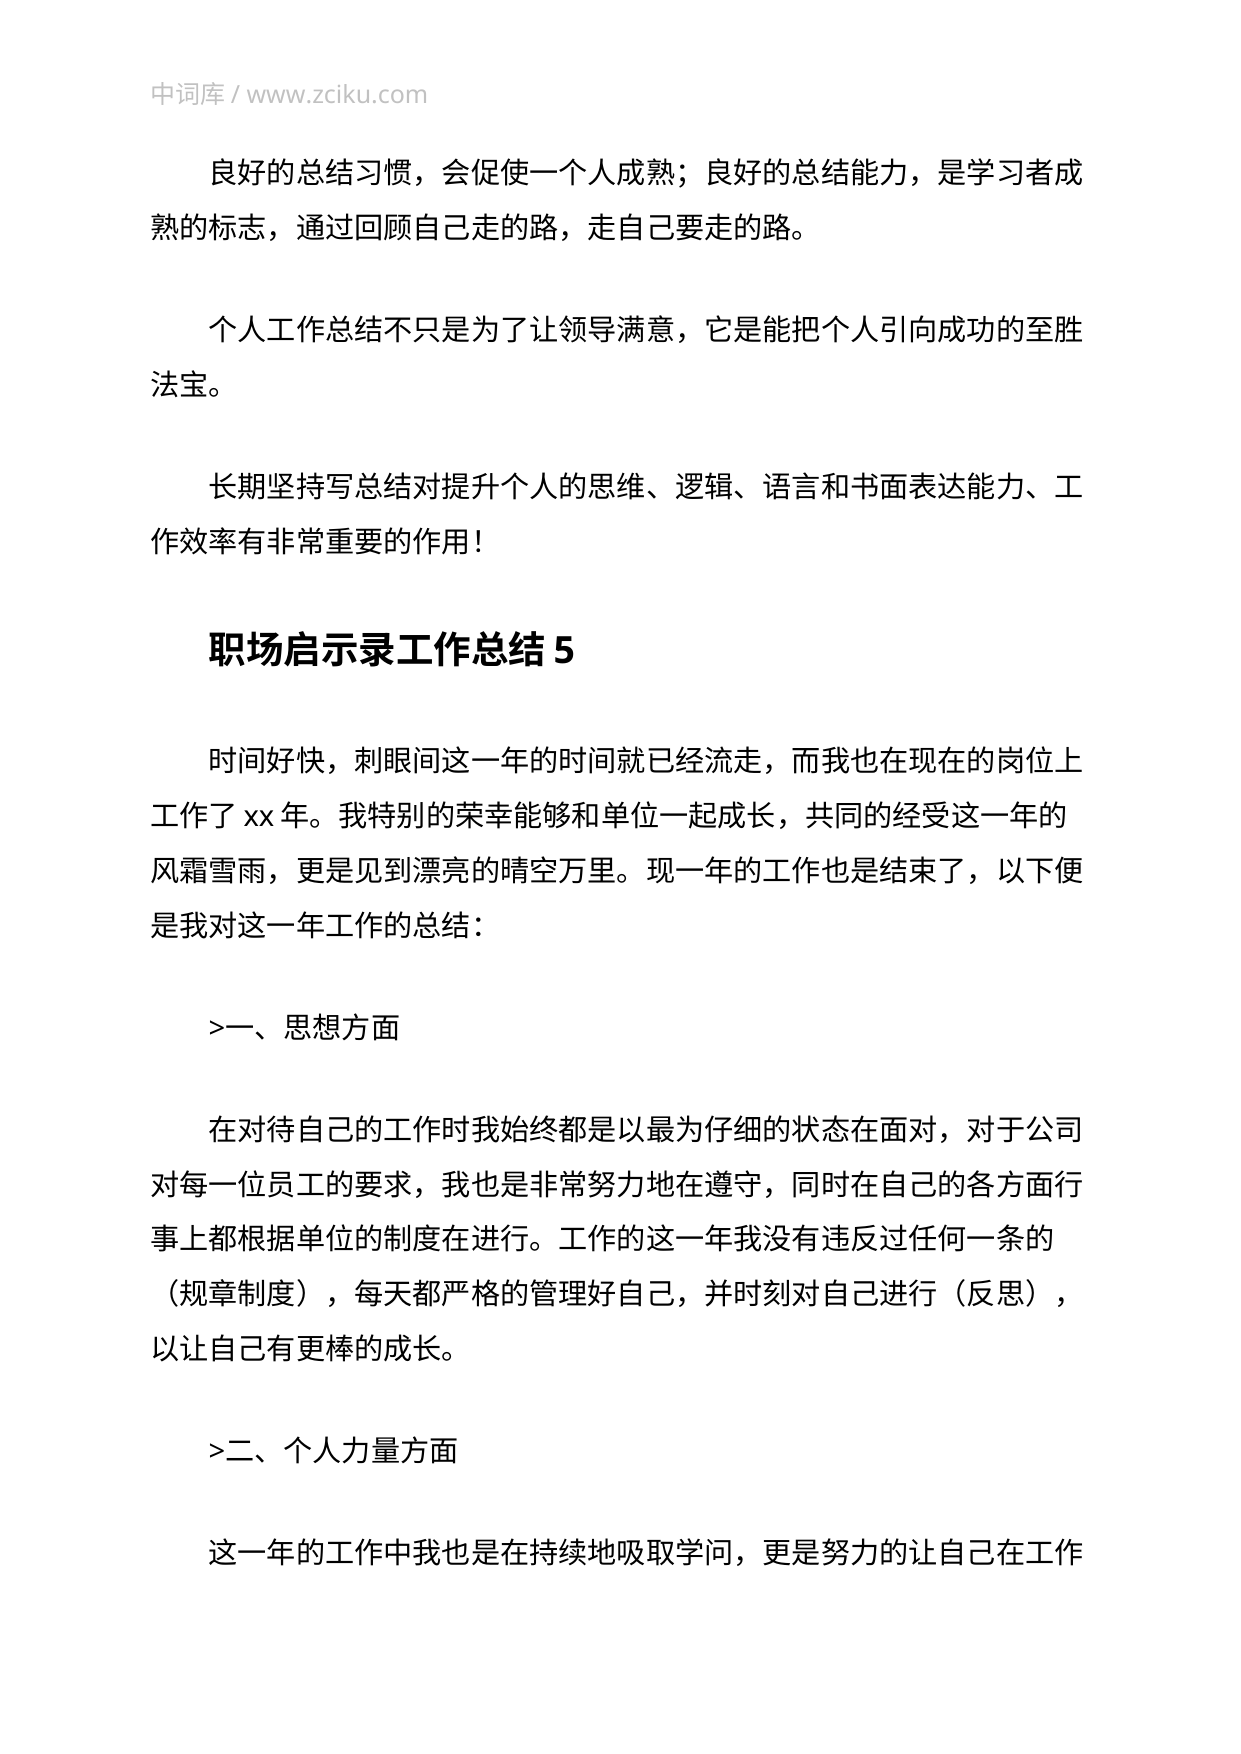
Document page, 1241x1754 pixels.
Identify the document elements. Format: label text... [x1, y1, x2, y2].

text 职场启示录工作总结5 [150, 620, 1090, 674]
text 良好的总结习惯，会促使一个人成熟；良好的总结能力，是学习者成熟的标志，通过回顾自己走的路，走自己要走的路。 [150, 150, 1090, 247]
text 在对待自己的工作时我始终都是以最为仔细的状态在面对，对于公司对每一位员工的要求，我也是非常努力地在遵守，同时在自己的各方面行事上都根据单位的制度在进行。工作的这一年我没有违反过任何一条的（规章制度），每天都严格的管理好自己，并时刻对自己进行（反思），以让自己有更棒的成长。 [150, 1106, 1090, 1368]
text 个人工作总结不只是为了让领导满意，它是能把个人引向成功的至胜法宝。 [150, 307, 1090, 404]
text >二、个人力量方面 [150, 1427, 1090, 1470]
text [150, 1529, 1090, 1572]
text 时间好快，刺眼间这一年的时间就已经流走，而我也在现在的岗位上工作了xx年。我特别的荣幸能够和单位一起成长，共同的经受这一年的风霜雪雨，更是见到漂亮的晴空万里。现一年的工作也是结束了，以下便是我对这一年工作的总结： [150, 738, 1090, 945]
text 长期坚持写总结对提升个人的思维、逻辑、语言和书面表达能力、工作效率有非常重要的作用！ [150, 463, 1090, 561]
text >一、思想方面 [150, 1004, 1090, 1047]
